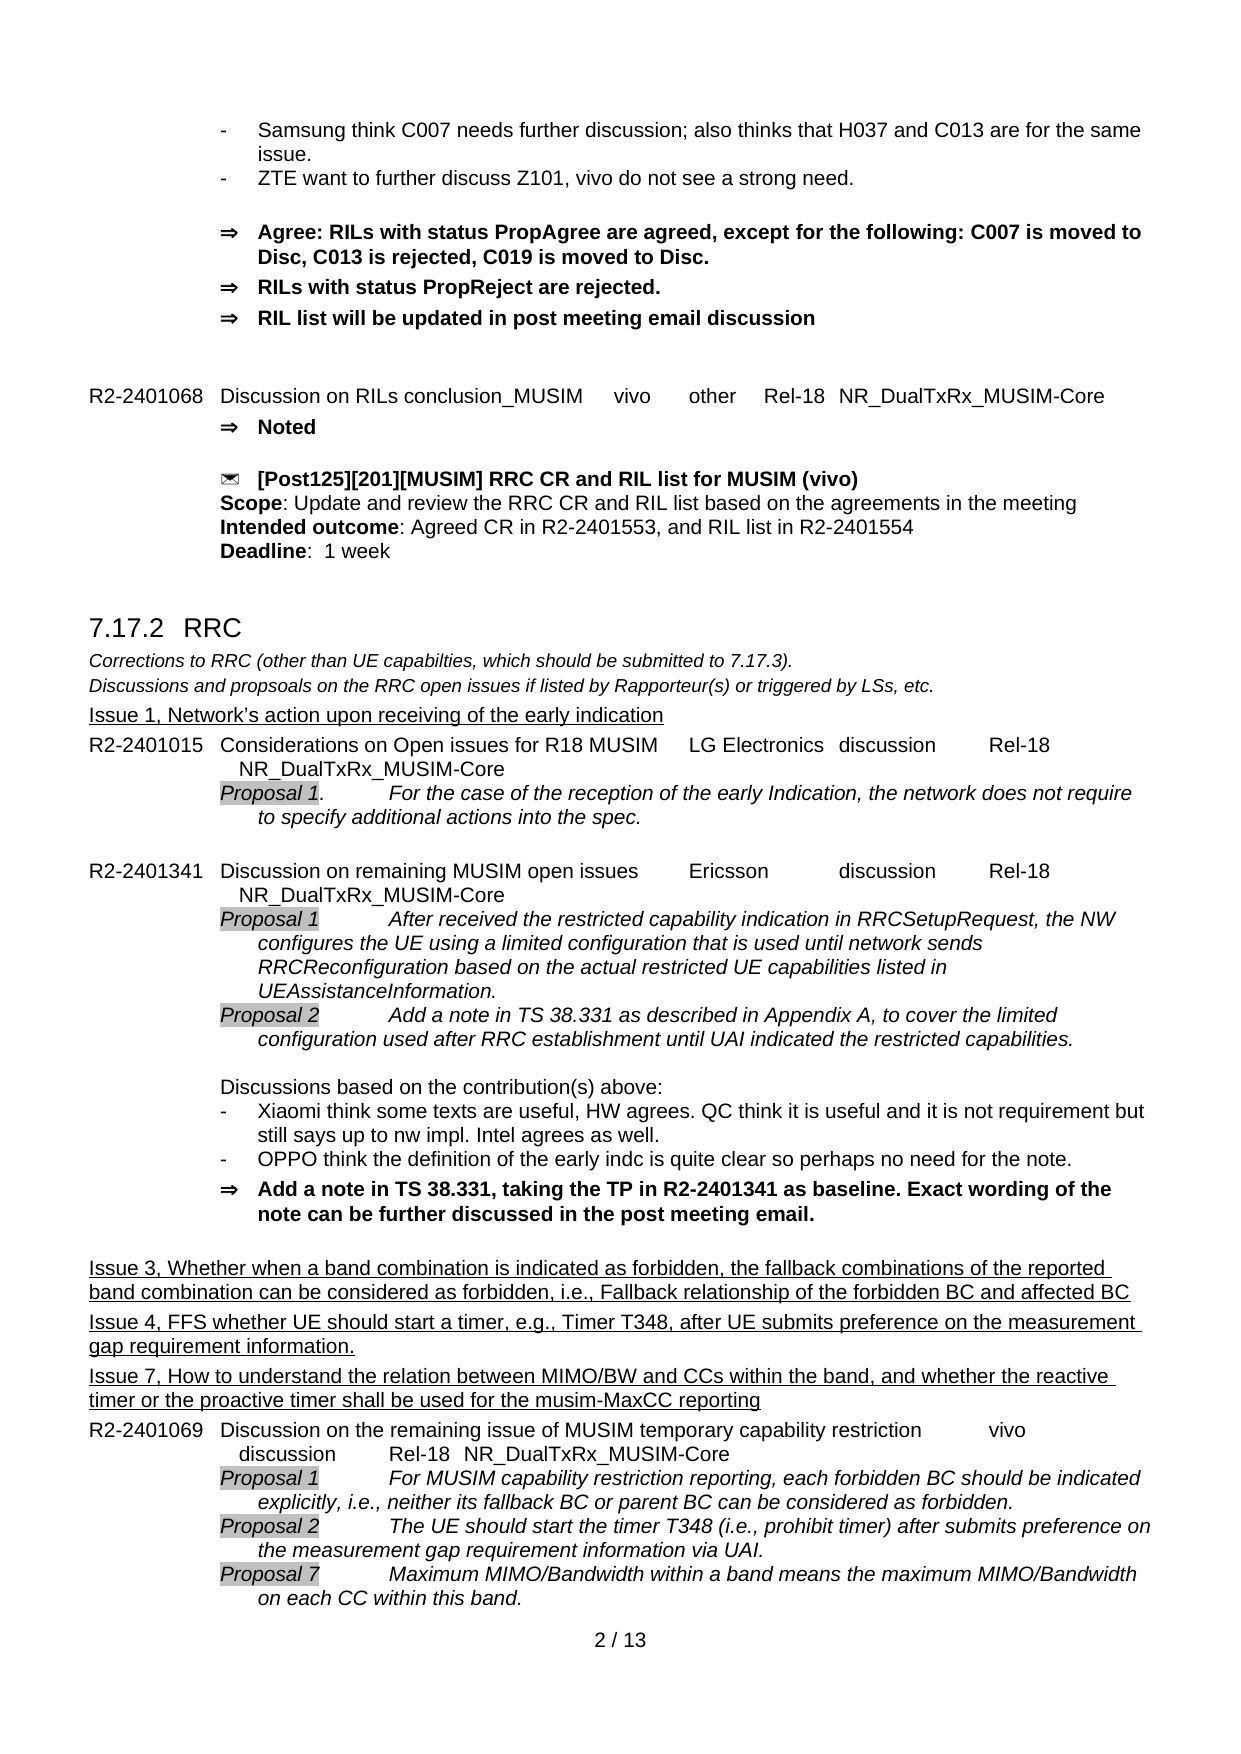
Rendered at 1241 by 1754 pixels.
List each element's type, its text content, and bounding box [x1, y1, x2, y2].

text Discussions based on the contribution(s) above: [220, 1075, 1152, 1099]
text Discussions and propsoals on the RRC open issues if listed by Rapporteur(s) or triggered by LSs, etc. [89, 675, 1152, 697]
text Proposal 1 For MUSIM capability restriction reporting, each forbidden BC should be indicated explicitly, i.e., neither its fallback BC or parent BC can be considered as forbidden. [220, 1466, 1152, 1514]
title R2-2401341 Discussion on remaining MUSIM open issues Ericsson discussion Rel-18 NR_DualTxRx_MUSIM-Core [89, 859, 1152, 907]
title R2-2401068 Discussion on RILs conclusion_MUSIM vivo other Rel-18 NR_DualTxRx_MUSIM-Core [89, 384, 1152, 408]
text Add a note in TS 38.331, taking the TP in R2-2401341 as baseline. Exact wording of the note can be further discussed in the post meeting email. [220, 1177, 1152, 1225]
text Intended outcome: Agreed CR in R2-2401553, and RIL list in R2-2401554 [220, 515, 1152, 539]
title Issue 3, Whether when a band combination is indicated as forbidden, the fallback combinations of the reported band combination can be considered as forbidden, i.e., Fallback relationship of the forbidden BC and affected BC [89, 1256, 1152, 1303]
title Issue 1, Network’s action upon receiving of the early indication [89, 703, 1152, 727]
text [Post125][201][MUSIM] RRC CR and RIL list for MUSIM (vivo) [220, 467, 1152, 491]
text Proposal 1. For the case of the reception of the early Indication, the network does not require to specify additional actions into the spec. [220, 781, 1152, 829]
title R2-2401015 Considerations on Open issues for R18 MUSIM LG Electronics discussion Rel-18 NR_DualTxRx_MUSIM-Core [89, 733, 1152, 781]
title Issue 4, FFS whether UE should start a timer, e.g., Timer T348, after UE submits preference on the measurement gap requirement information. [89, 1310, 1152, 1358]
text Proposal 2 Add a note in TS 38.331 as described in Appendix A, to cover the limited configuration used after RRC establishment until UAI indicated the restricted capabilities. [220, 1003, 1152, 1051]
text Proposal 2 The UE should start the timer T348 (i.e., prohibit timer) after submits preference on the measurement gap requirement information via UAI. [220, 1514, 1152, 1562]
text Deadline: 1 week [220, 539, 1152, 563]
text Corrections to RRC (other than UE capabilties, which should be submitted to 7.17.3). [89, 649, 1152, 671]
text - Samsung think C007 needs further discussion; also thinks that H037 and C013 are for the same issue. [220, 118, 1152, 166]
text Scope: Update and review the RRC CR and RIL list based on the agreements in the meeting [220, 491, 1152, 515]
subtitle 7.17.2 RRC [89, 612, 1152, 643]
list Xiaomi think some texts are useful, HW agrees. QC think it is useful and it is not requirement but still says up to nw impl. Intel agrees as well. [220, 1099, 1152, 1147]
text Agree: RILs with status PropAgree are agreed, except for the following: C007 is moved to Disc, C013 is rejected, C019 is moved to Disc. [220, 220, 1152, 269]
title R2-2401069 Discussion on the remaining issue of MUSIM temporary capability restriction vivo discussion Rel-18 NR_DualTxRx_MUSIM-Core [89, 1418, 1152, 1466]
list OPPO think the definition of the early indc is quite clear so perhaps no need for the note. [220, 1147, 1152, 1171]
title Issue 7, How to understand the relation between MIMO/BW and CCs within the band, and whether the reactive timer or the proactive timer shall be used for the musim-MaxCC reporting [89, 1364, 1152, 1412]
text Noted [220, 414, 1152, 439]
text Proposal 7 Maximum MIMO/Bandwidth within a band means the maximum MIMO/Bandwidth on each CC within this band. [220, 1562, 1152, 1610]
text - ZTE want to further discuss Z101, vivo do not see a strong need. [220, 166, 1152, 190]
text Proposal 1 After received the restricted capability indication in RRCSetupRequest, the NW configures the UE using a limited configuration that is used until network sends RRCReconfiguration based on the actual restricted UE capabilities listed in UEAssistanceInformation. [220, 907, 1152, 1003]
text RILs with status PropReject are rejected. [220, 275, 1152, 299]
text RIL list will be updated in post meeting email discussion [220, 306, 1152, 330]
